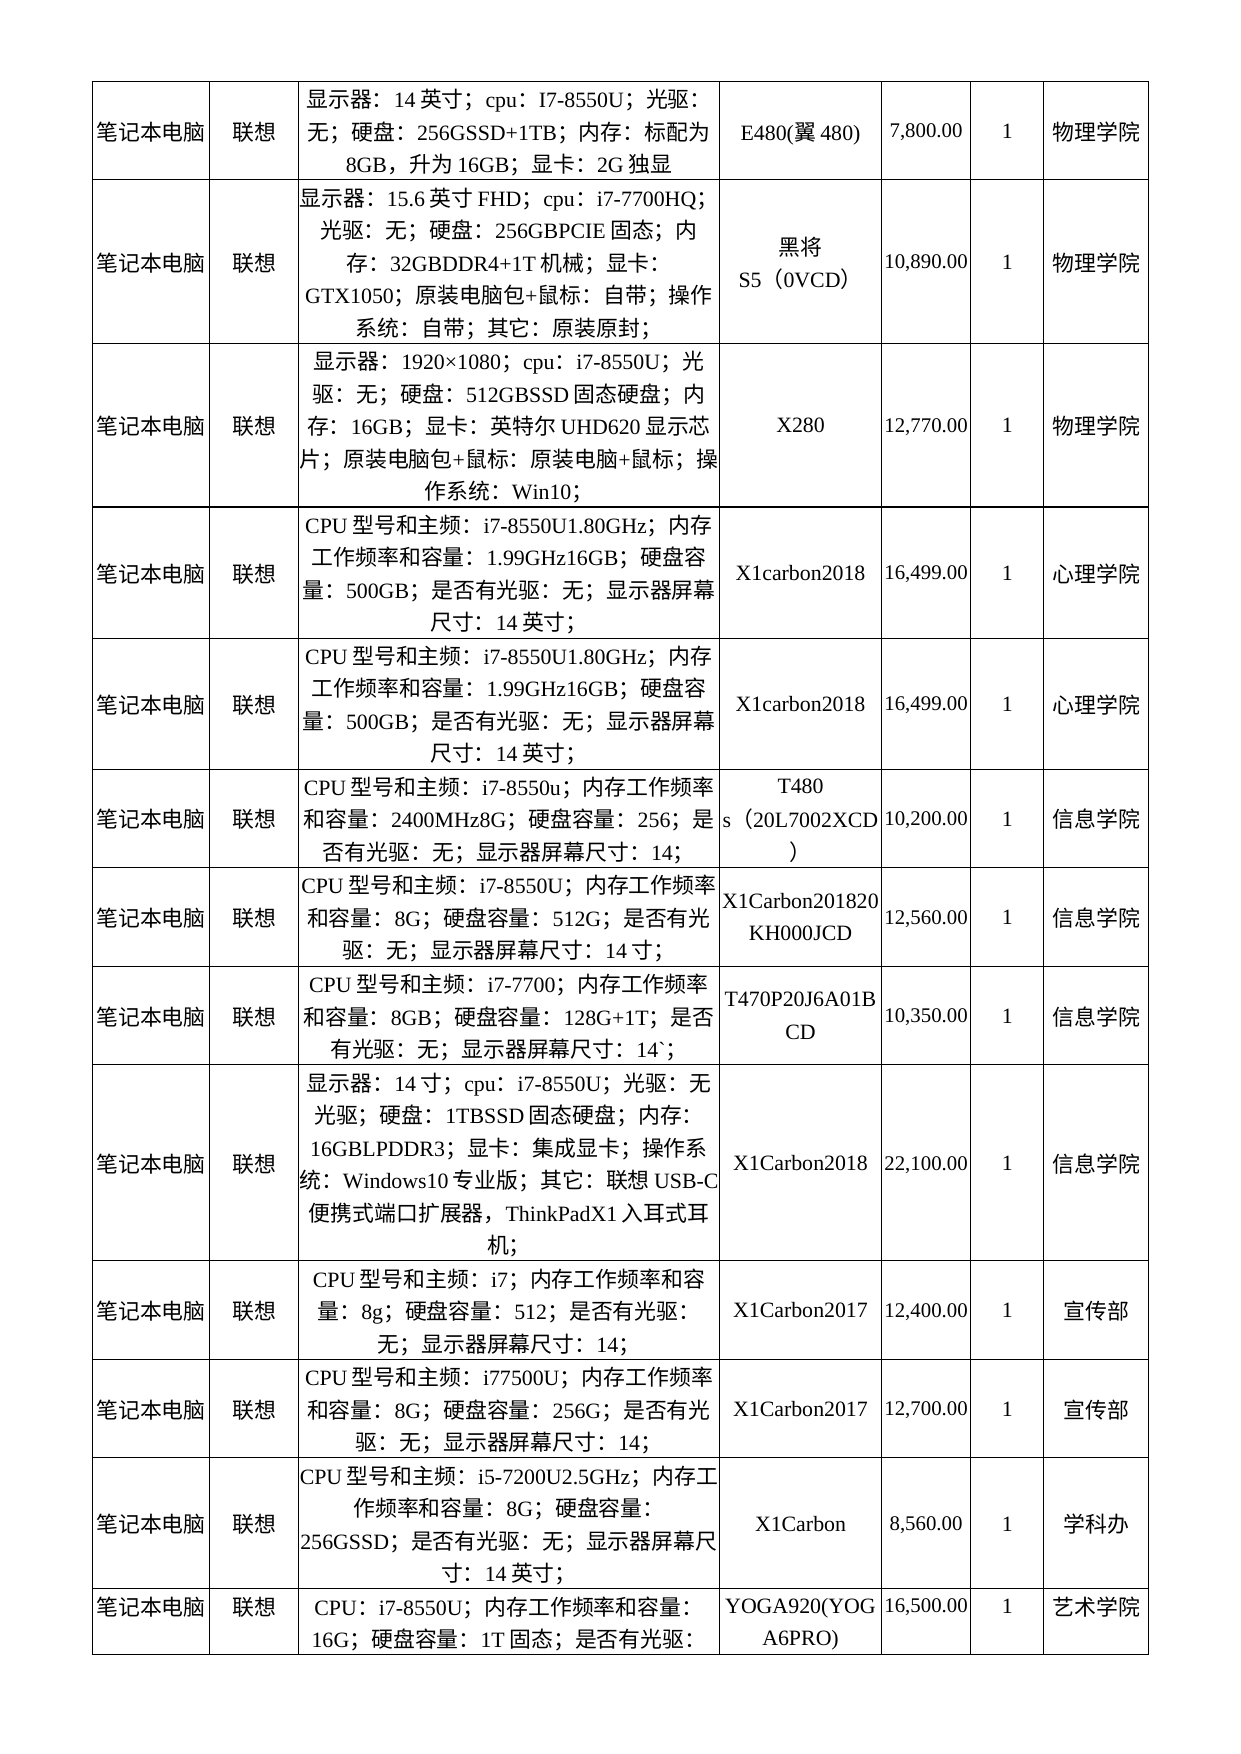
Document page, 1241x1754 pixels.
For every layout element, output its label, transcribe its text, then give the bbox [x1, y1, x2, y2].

table_cell CPU型号和主频：i7-8550U1.80GHz；内存工作频率和容量：1.99GHz16GB；硬盘容量：500GB；是否有光驱：无；显示器屏幕尺寸：14英寸； [299, 508, 719, 637]
table_cell 1 [971, 180, 1043, 343]
table_cell 12,770.00 [882, 344, 970, 506]
table_cell 联想 [210, 1458, 298, 1588]
table_cell 1 [971, 967, 1043, 1064]
table_cell 联想 [210, 82, 298, 179]
table_cell 显示器：14英寸；cpu：I7-8550U；光驱：无；硬盘：256GSSD+1TB；内存：标配为8GB，升为16GB；显卡：2G独显 [299, 82, 719, 179]
table_cell 联想 [210, 344, 298, 506]
table_cell 12,560.00 [882, 868, 970, 966]
table_cell X1Carbon201820KH000JCD [720, 868, 881, 966]
table_cell 笔记本电脑 [93, 1261, 209, 1359]
table_cell CPU型号和主频：i77500U；内存工作频率和容量：8G；硬盘容量：256G；是否有光驱：无；显示器屏幕尺寸：14； [299, 1360, 719, 1457]
table_cell 信息学院 [1044, 868, 1148, 966]
table_cell CPU型号和主频：i7-8550u；内存工作频率和容量：2400MHz8G；硬盘容量：256；是否有光驱：无；显示器屏幕尺寸：14； [299, 770, 719, 867]
table_cell 12,700.00 [882, 1360, 970, 1457]
table_cell 学科办 [1044, 1458, 1148, 1588]
table_cell 笔记本电脑 [93, 639, 209, 768]
table_cell 物理学院 [1044, 180, 1148, 343]
table_cell 信息学院 [1044, 770, 1148, 867]
table_cell 1 [971, 1589, 1043, 1654]
table_cell CPU型号和主频：i7-8550U1.80GHz；内存工作频率和容量：1.99GHz16GB；硬盘容量：500GB；是否有光驱：无；显示器屏幕尺寸：14英寸； [299, 639, 719, 768]
table_cell YOGA920(YOGA6PRO) [720, 1589, 881, 1654]
table_cell 1 [971, 344, 1043, 506]
table_cell 1 [971, 1065, 1043, 1260]
table_cell 联想 [210, 508, 298, 637]
table_cell 心理学院 [1044, 508, 1148, 637]
table_cell 联想 [210, 1065, 298, 1260]
table_cell 联想 [210, 1589, 298, 1654]
table_cell 1 [971, 1360, 1043, 1457]
table_cell 联想 [210, 770, 298, 867]
table_cell 16,500.00 [882, 1589, 970, 1654]
table_cell 联想 [210, 180, 298, 343]
table_cell 笔记本电脑 [93, 1589, 209, 1654]
table_cell CPU型号和主频：i7-7700；内存工作频率和容量：8GB；硬盘容量：128G+1T；是否有光驱：无；显示器屏幕尺寸：14`； [299, 967, 719, 1064]
table_cell X1carbon2018 [720, 639, 881, 768]
table_cell 笔记本电脑 [93, 967, 209, 1064]
table_cell 联想 [210, 868, 298, 966]
table_cell X1Carbon2018 [720, 1065, 881, 1260]
table_cell 16,499.00 [882, 508, 970, 637]
table_cell 笔记本电脑 [93, 508, 209, 637]
table_cell 联想 [210, 967, 298, 1064]
table_cell 12,400.00 [882, 1261, 970, 1359]
table_cell 笔记本电脑 [93, 180, 209, 343]
table_cell 7,800.00 [882, 82, 970, 179]
table_cell 1 [971, 868, 1043, 966]
table_cell 物理学院 [1044, 82, 1148, 179]
table_cell 1 [971, 82, 1043, 179]
table_cell 22,100.00 [882, 1065, 970, 1260]
table_cell CPU型号和主频：i7-8550U；内存工作频率和容量：8G；硬盘容量：512G；是否有光驱：无；显示器屏幕尺寸：14寸； [299, 868, 719, 966]
table_cell 笔记本电脑 [93, 1065, 209, 1260]
table_cell 信息学院 [1044, 1065, 1148, 1260]
table_cell 宣传部 [1044, 1261, 1148, 1359]
table_cell 物理学院 [1044, 344, 1148, 506]
table_cell T480s（20L7002XCD） [720, 770, 881, 867]
table_cell 1 [971, 639, 1043, 768]
table_cell 显示器：15.6英寸FHD；cpu：i7-7700HQ；光驱：无；硬盘：256GBPCIE固态；内存：32GBDDR4+1T机械；显卡：GTX1050；原装电脑包+鼠标：自带；操作系统：自带；其它：原装原封； [299, 180, 719, 343]
table_cell 显示器：1920×1080；cpu：i7-8550U；光驱：无；硬盘：512GBSSD固态硬盘；内存：16GB；显卡：英特尔UHD620显示芯片；原装电脑包+鼠标：原装电脑+鼠标；操作系统：Win10； [299, 344, 719, 506]
table_cell E480(翼480) [720, 82, 881, 179]
table_cell 1 [971, 1458, 1043, 1588]
table_cell 16,499.00 [882, 639, 970, 768]
table_cell 1 [971, 508, 1043, 637]
table_cell X1Carbon2017 [720, 1360, 881, 1457]
table_cell CPU型号和主频：i5-7200U2.5GHz；内存工作频率和容量：8G；硬盘容量：256GSSD；是否有光驱：无；显示器屏幕尺寸：14英寸； [299, 1458, 719, 1588]
table_cell 宣传部 [1044, 1360, 1148, 1457]
table_cell X1Carbon2017 [720, 1261, 881, 1359]
table_cell X1carbon2018 [720, 508, 881, 637]
table_cell 10,350.00 [882, 967, 970, 1064]
table_cell 1 [971, 770, 1043, 867]
table_cell 笔记本电脑 [93, 868, 209, 966]
table_cell 笔记本电脑 [93, 82, 209, 179]
table_cell 心理学院 [1044, 639, 1148, 768]
table_cell 10,200.00 [882, 770, 970, 867]
table_cell 笔记本电脑 [93, 1360, 209, 1457]
table_cell 显示器：14寸；cpu：i7-8550U；光驱：无光驱；硬盘：1TBSSD固态硬盘；内存：16GBLPDDR3；显卡：集成显卡；操作系统：Windows10专业版；其它：联想USB-C便携式端口扩展器，ThinkPadX1入耳式耳机； [299, 1065, 719, 1260]
table_cell 联想 [210, 1261, 298, 1359]
table_cell 笔记本电脑 [93, 1458, 209, 1588]
table_cell CPU型号和主频：i7；内存工作频率和容量：8g；硬盘容量：512；是否有光驱：无；显示器屏幕尺寸：14； [299, 1261, 719, 1359]
table_cell X1Carbon [720, 1458, 881, 1588]
table_cell 艺术学院 [1044, 1589, 1148, 1654]
table_cell 联想 [210, 639, 298, 768]
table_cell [299, 1589, 719, 1654]
table_cell X280 [720, 344, 881, 506]
table_cell T470P20J6A01BCD [720, 967, 881, 1064]
table_cell 1 [971, 1261, 1043, 1359]
table_cell 10,890.00 [882, 180, 970, 343]
table_cell 黑将S5（0VCD） [720, 180, 881, 343]
table_cell 联想 [210, 1360, 298, 1457]
table_cell 笔记本电脑 [93, 344, 209, 506]
table_cell 8,560.00 [882, 1458, 970, 1588]
table_cell 信息学院 [1044, 967, 1148, 1064]
table_cell 笔记本电脑 [93, 770, 209, 867]
